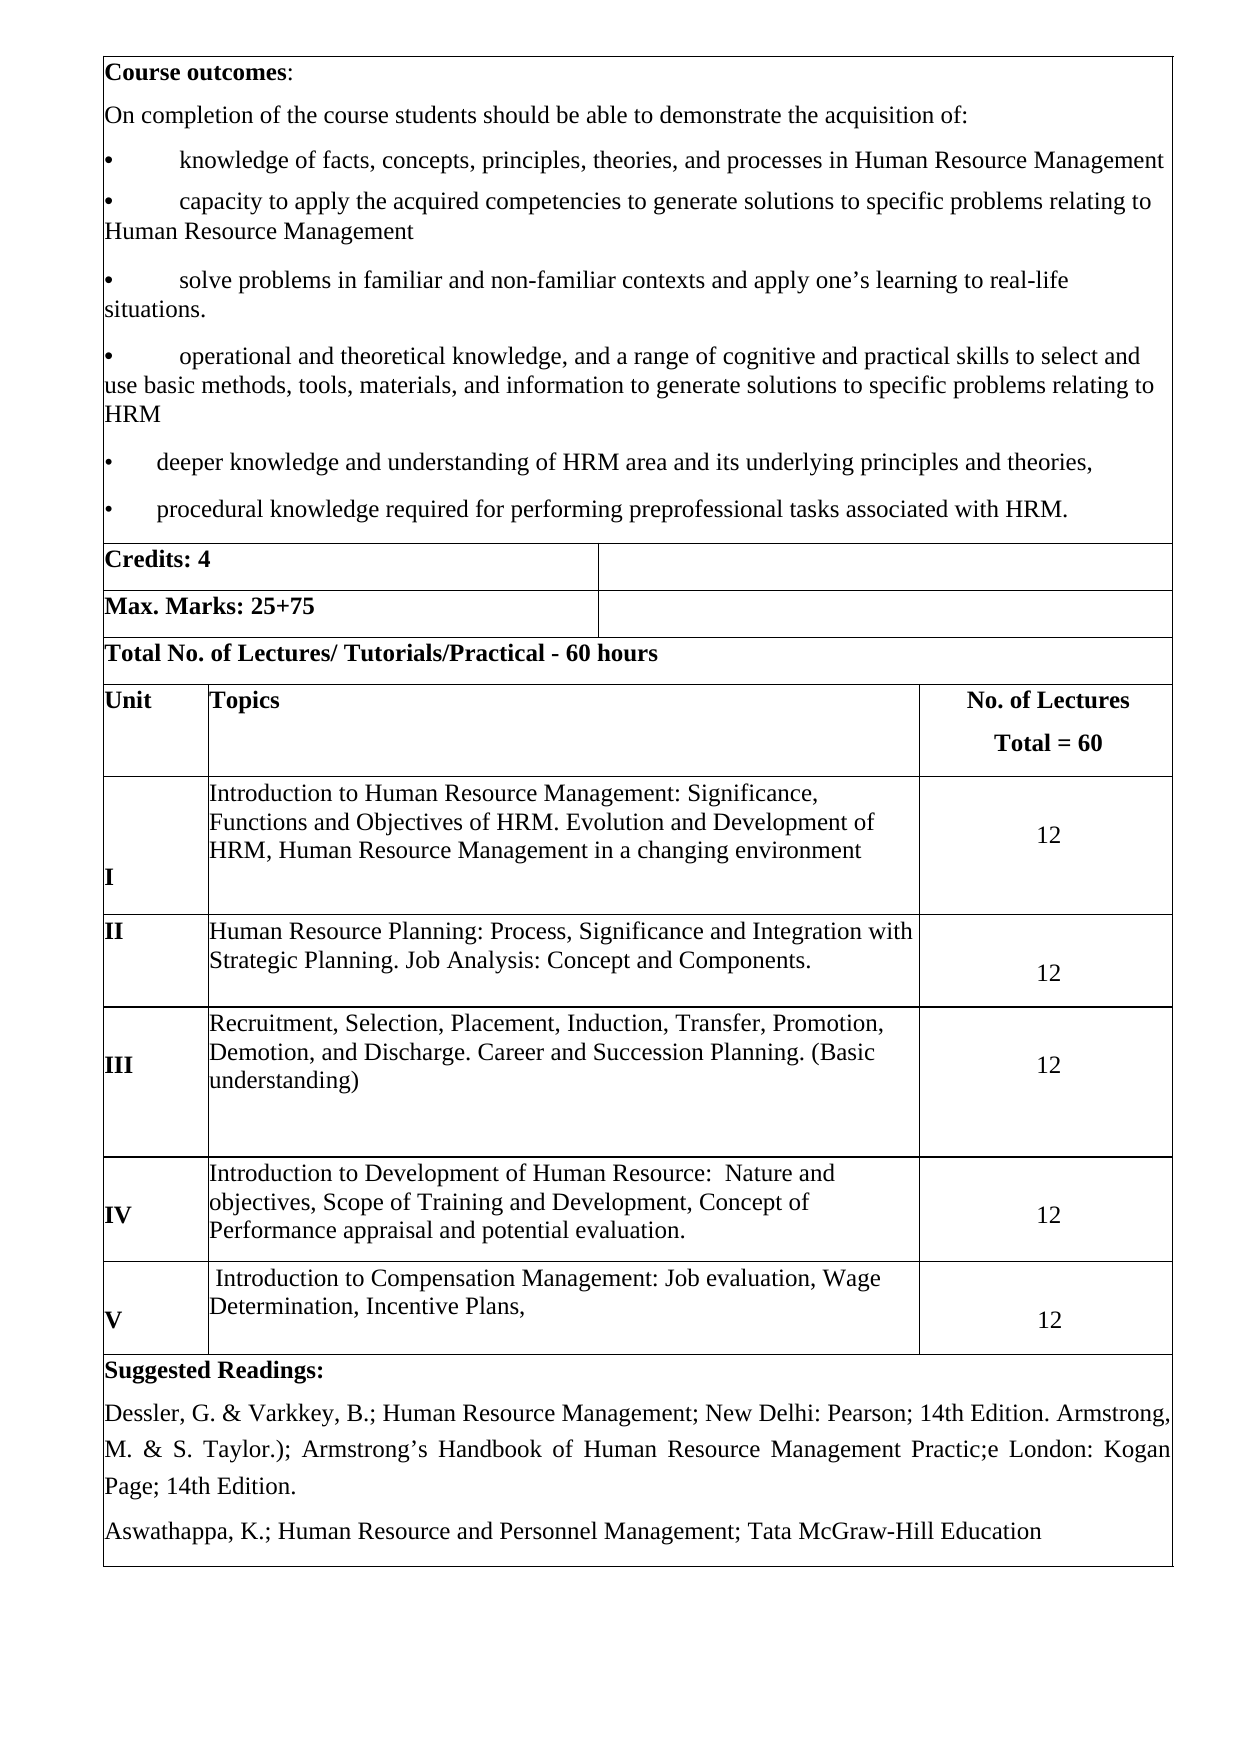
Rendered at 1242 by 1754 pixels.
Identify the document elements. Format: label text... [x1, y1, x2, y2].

table_cell Unit [104, 685, 208, 776]
table_cell Introduction to Compensation Management: Job evaluation, Wage Determination, Incentive Plans, [209, 1262, 919, 1353]
table_cell IV [104, 1158, 208, 1261]
table_cell Recruitment, Selection, Placement, Induction, Transfer, Promotion, Demotion, and Discharge. Career and Succession Planning. (Basic understanding) [209, 1008, 919, 1156]
table_cell Human Resource Planning: Process, Significance and Integration with Strategic Planning. Job Analysis: Concept and Components. [209, 915, 919, 1006]
table_cell V [104, 1262, 208, 1353]
table_cell Credits: 4 [104, 544, 598, 590]
table_cell 12 [920, 1158, 1172, 1261]
table_cell 12 [920, 777, 1172, 914]
table_cell 12 [920, 915, 1172, 1006]
table_cell I [104, 777, 208, 914]
table_cell Topics [209, 685, 919, 776]
table_cell Max. Marks: 25+75 [104, 591, 598, 637]
table_cell Introduction to Development of Human Resource: Nature and objectives, Scope of Training and Development, Concept of Performance appraisal and potential evaluation. [209, 1158, 919, 1261]
table_cell [599, 544, 1172, 590]
table_cell Total No. of Lectures/ Tutorials/Practical - 60 hours [104, 638, 1172, 684]
table_cell II [104, 915, 208, 1006]
table_cell 12 [920, 1008, 1172, 1156]
table_cell Introduction to Human Resource Management: Significance, Functions and Objectives of HRM. Evolution and Development of HRM, Human Resource Management in a changing environment [209, 777, 919, 914]
table_cell Suggested Readings: Dessler, G. & Varkkey, B.; Human Resource Management; New Delhi: Pearson; 14th Edition. Armstrong, M. & S. Taylor.); Armstrong’s Handbook of Human Resource Management Practic;e London: Kogan Page; 14th Edition. Aswathappa, K.; Human Resource and Personnel Management; Tata McGraw-Hill Education [104, 1355, 1172, 1566]
table_cell No. of Lectures Total = 60 [920, 685, 1172, 776]
table_cell 12 [920, 1262, 1172, 1353]
table_cell [599, 591, 1172, 637]
table_cell III [104, 1008, 208, 1156]
table_cell Course outcomes: On completion of the course students should be able to demonstrate the acquisition of: knowledge of facts, concepts, principles, theories, and processes in Human Resource Management capacity to apply the acquired competencies to generate solutions to specific problems relating to Human Resource Management solve problems in familiar and non-familiar contexts and apply one’s learning to real-life situations. operational and theoretical knowledge, and a range of cognitive and practical skills to select and use basic methods, tools, materials, and information to generate solutions to specific problems relating to HRM deeper knowledge and understanding of HRM area and its underlying principles and theories, procedural knowledge required for performing preprofessional tasks associated with HRM. [104, 57, 1172, 543]
